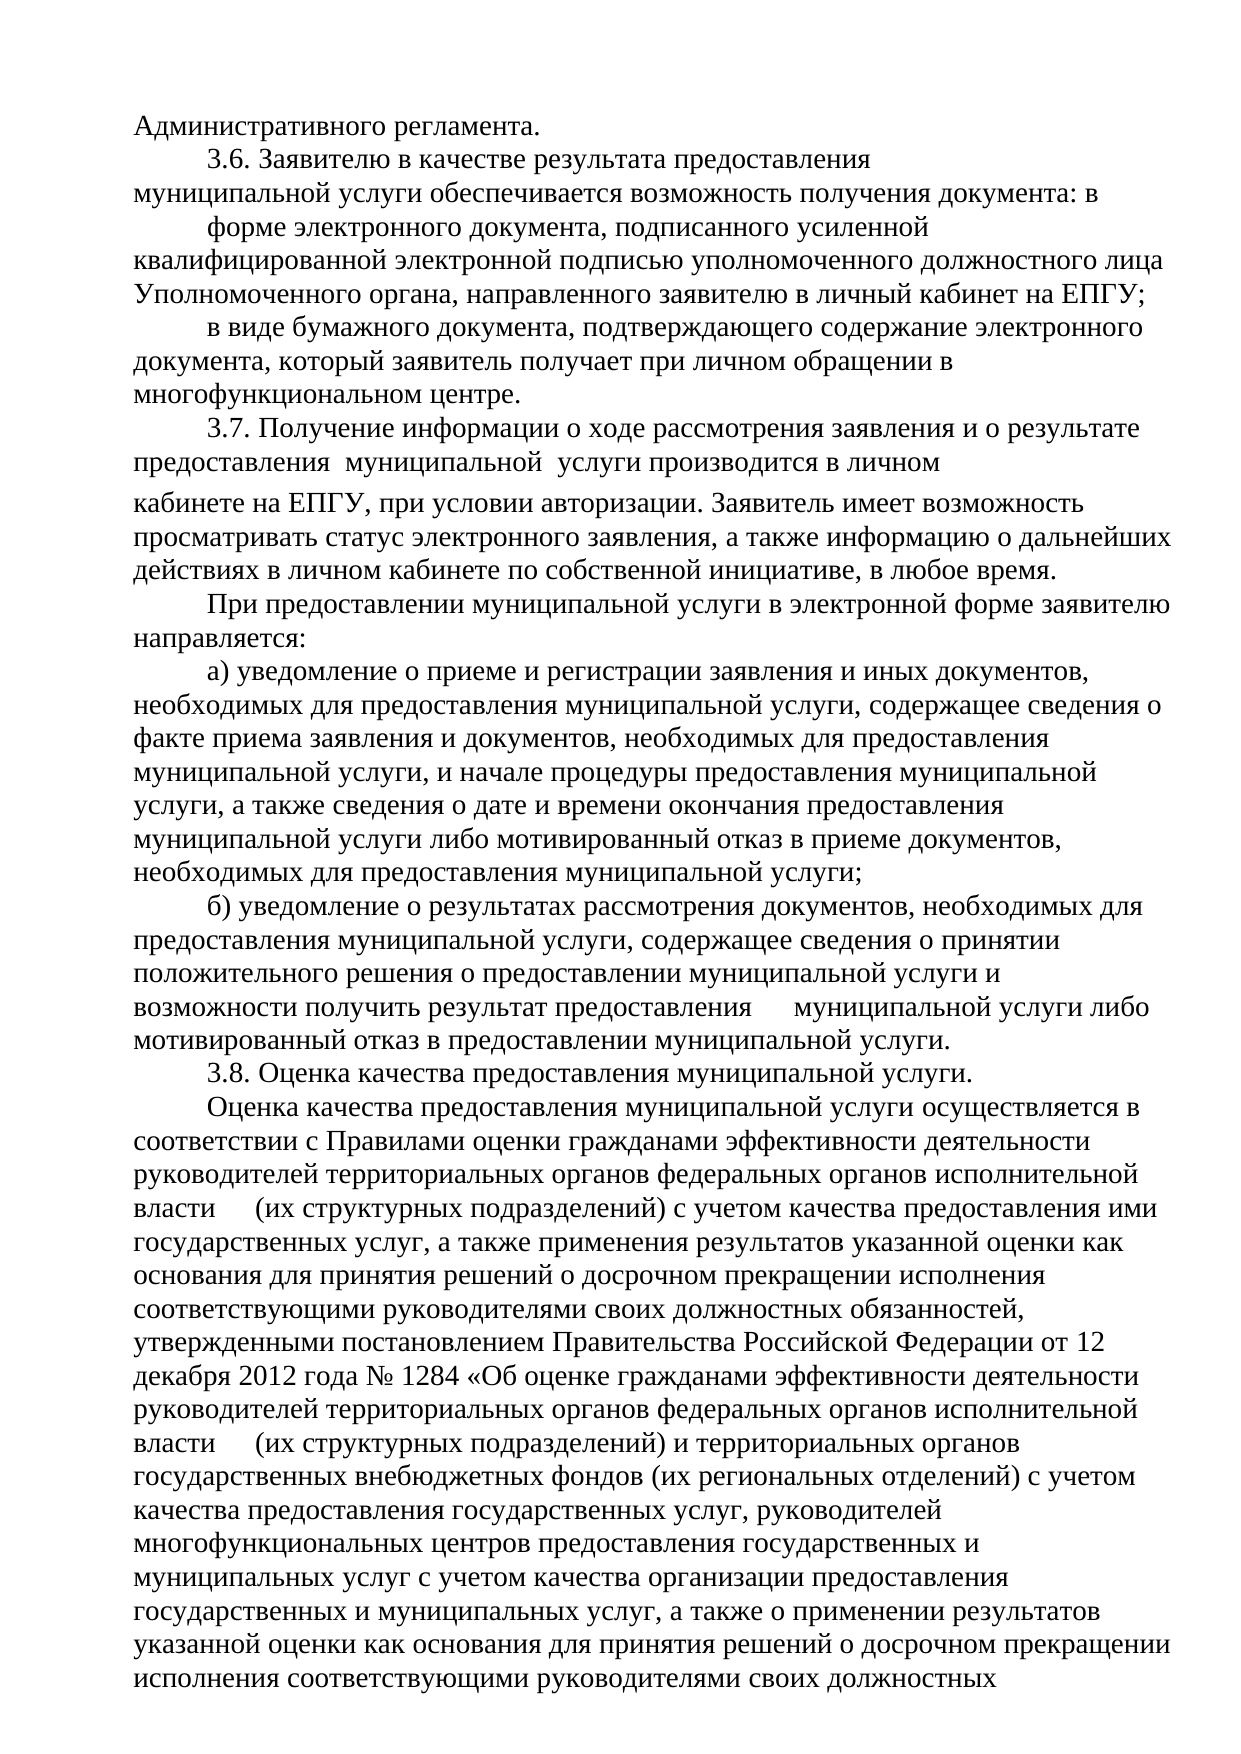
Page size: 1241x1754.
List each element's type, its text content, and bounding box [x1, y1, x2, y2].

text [133, 1089, 1188, 1693]
text а) уведомление о приеме и регистрации заявления и иных документов, необходимых для предоставления муниципальной услуги, содержащее сведения о факте приема заявления и документов, необходимых для предоставления муниципальной услуги, и начале процедуры предоставления муниципальной услуги, а также сведения о дате и времени окончания предоставления муниципальной услуги либо мотивированный отказ в приеме документов, необходимых для предоставления муниципальной услуги; [133, 653, 1173, 888]
text кабинете на ЕПГУ, при условии авторизации. Заявитель имеет возможность просматривать статус электронного заявления, а также информацию о дальнейших действиях в личном кабинете по собственной инициативе, в любое время. [133, 485, 1211, 586]
list Заявителю в качестве результата предоставления [207, 142, 1211, 175]
text б) уведомление о результатах рассмотрения документов, необходимых для предоставления муниципальной услуги, содержащее сведения о принятии положительного решения о предоставлении муниципальной услуги и возможности получить результат предоставления муниципальной услуги либо мотивированный отказ в предоставлении муниципальной услуги. [133, 888, 1171, 1056]
text муниципальной услуги обеспечивается возможность получения документа: в форме электронного документа, подписанного усиленной [133, 175, 1102, 242]
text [133, 108, 1018, 142]
text квалифицированной электронной подписью уполномоченного должностного лица Уполномоченного органа, направленного заявителю в личный кабинет на ЕПГУ; [133, 242, 1166, 309]
text При предоставлении муниципальной услуги в электронной форме заявителю направляется: [133, 586, 1211, 653]
list Получение информации о ходе рассмотрения заявления и о результате предоставления муниципальной услуги производится в личном [133, 410, 1165, 477]
text в виде бумажного документа, подтверждающего содержание электронного документа, который заявитель получает при личном обращении в многофункциональном центре. [133, 309, 1145, 410]
list Оценка качества предоставления муниципальной услуги. [207, 1056, 1211, 1089]
